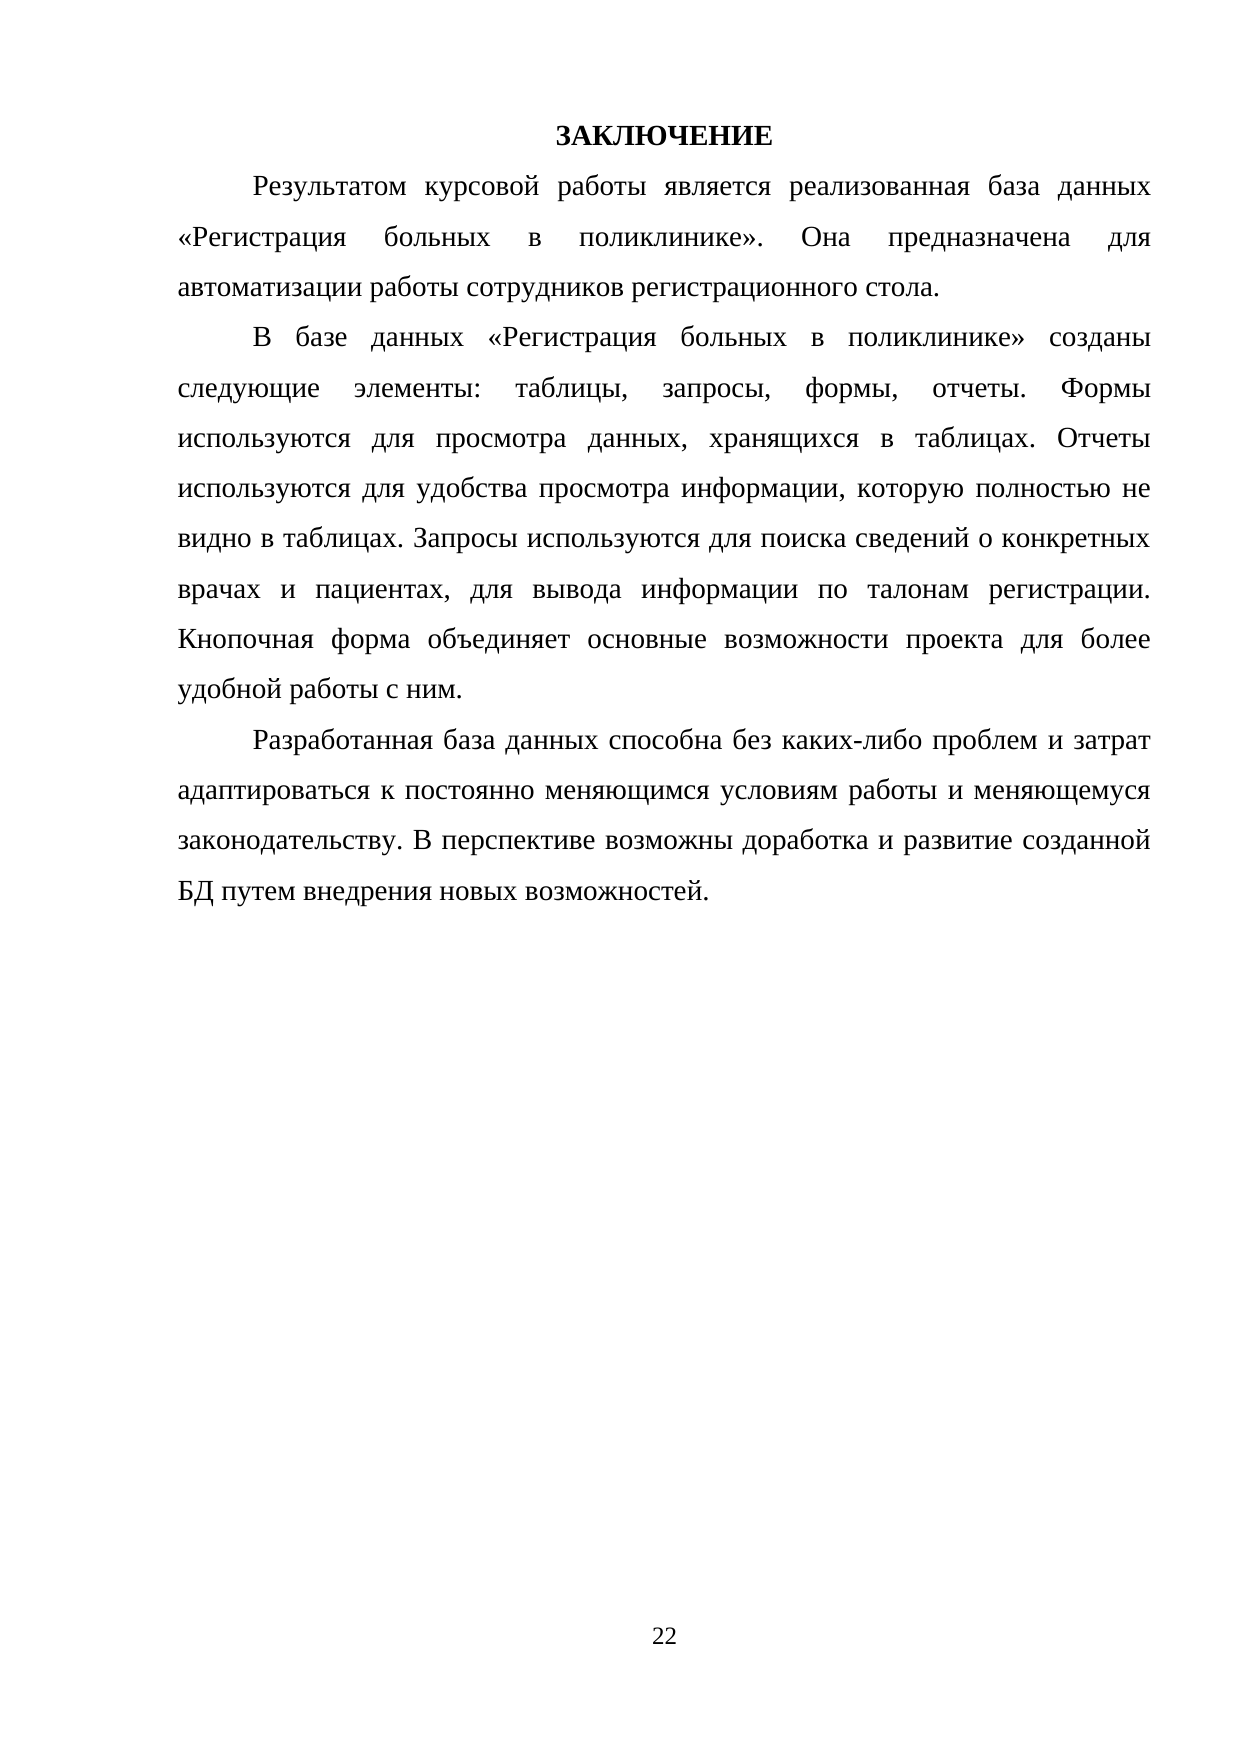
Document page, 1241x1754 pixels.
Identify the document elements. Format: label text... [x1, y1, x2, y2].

text Результатом курсовой работы является реализованная база данных «Регистрация больных в поликлинике». Она предназначена для автоматизации работы сотрудников регистрационного стола. [177, 168, 1152, 303]
subtitle ЗАКЛЮЧЕНИЕ [177, 118, 1152, 152]
text В базе данных «Регистрация больных в поликлинике» созданы следующие элементы: таблицы, запросы, формы, отчеты. Формы используются для просмотра данных, хранящихся в таблицах. Отчеты используются для удобства просмотра информации, которую полностью не видно в таблицах. Запросы используются для поиска сведений о конкретных врачах и пациентах, для вывода информации по талонам регистрации. Кнопочная форма объединяет основные возможности проекта для более удобной работы с ним. [177, 319, 1152, 705]
text Разработанная база данных способна без каких-либо проблем и затрат адаптироваться к постоянно меняющимся условиям работы и меняющемуся законодательству. В перспективе возможны доработка и развитие созданной БД путем внедрения новых возможностей. [177, 722, 1152, 906]
